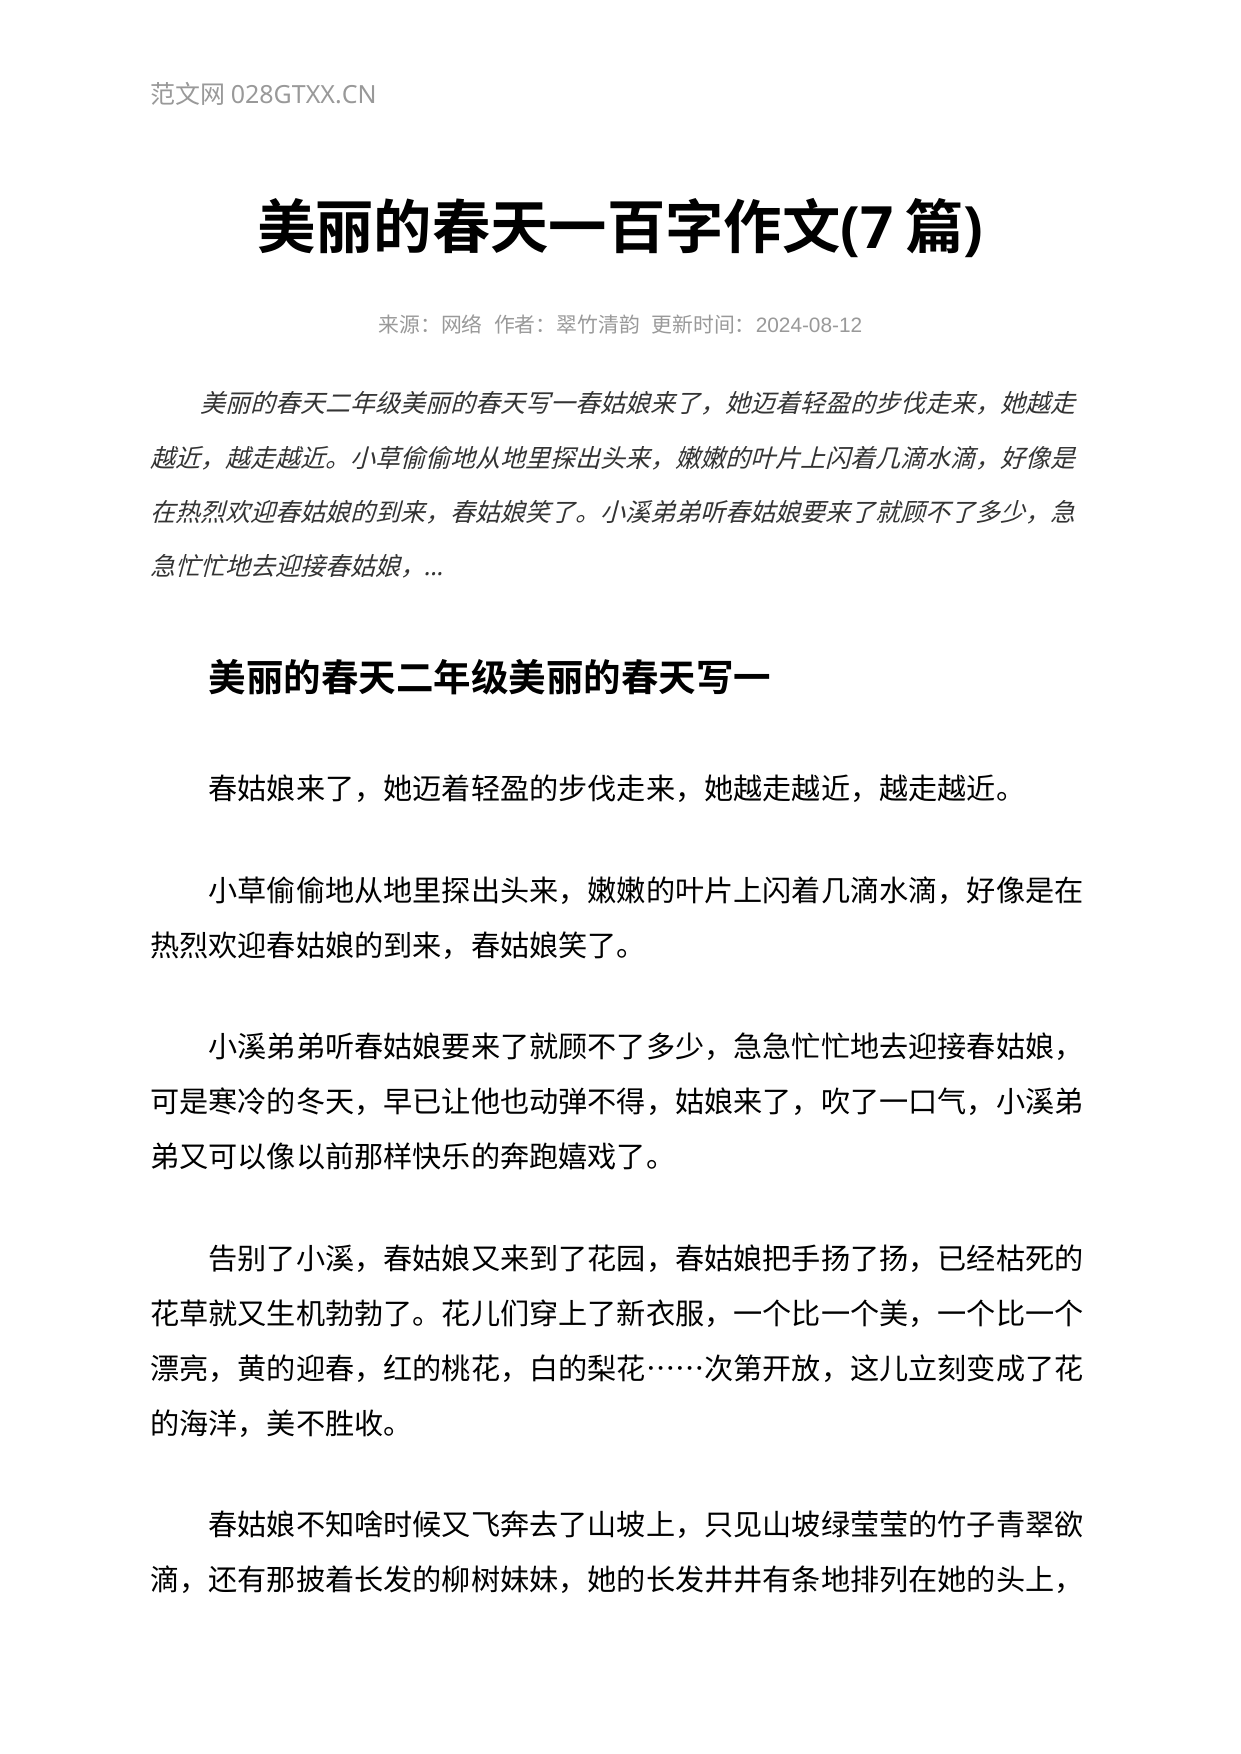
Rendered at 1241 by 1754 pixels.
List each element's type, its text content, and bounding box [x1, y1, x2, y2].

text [150, 1502, 1090, 1599]
text 小草偷偷地从地里探出头来，嫩嫩的叶片上闪着几滴水滴，好像是在热烈欢迎春姑娘的到来，春姑娘笑了。 [150, 867, 1090, 964]
text 来源：网络 作者：翠竹清韵 更新时间：2024-08-12 [150, 313, 1090, 337]
text 告别了小溪，春姑娘又来到了花园，春姑娘把手扬了扬，已经枯死的花草就又生机勃勃了。花儿们穿上了新衣服，一个比一个美，一个比一个漂亮，黄的迎春，红的桃花，白的梨花……次第开放，这儿立刻变成了花的海洋，美不胜收。 [150, 1236, 1090, 1442]
text 小溪弟弟听春姑娘要来了就顾不了多少，急急忙忙地去迎接春姑娘，可是寒冷的冬天，早已让他也动弹不得，姑娘来了，吹了一口气，小溪弟弟又可以像以前那样快乐的奔跑嬉戏了。 [150, 1024, 1090, 1176]
text 美丽的春天二年级美丽的春天写一 [150, 648, 1090, 702]
text 美丽的春天二年级美丽的春天写一春姑娘来了，她迈着轻盈的步伐走来，她越走越近，越走越近。小草偷偷地从地里探出头来，嫩嫩的叶片上闪着几滴水滴，好像是在热烈欢迎春姑娘的到来，春姑娘笑了。小溪弟弟听春姑娘要来了就顾不了多少，急急忙忙地去迎接春姑娘，... [150, 384, 1090, 583]
subtitle 美丽的春天一百字作文(7篇) [150, 181, 1090, 266]
text 春姑娘来了，她迈着轻盈的步伐走来，她越走越近，越走越近。 [150, 766, 1090, 808]
